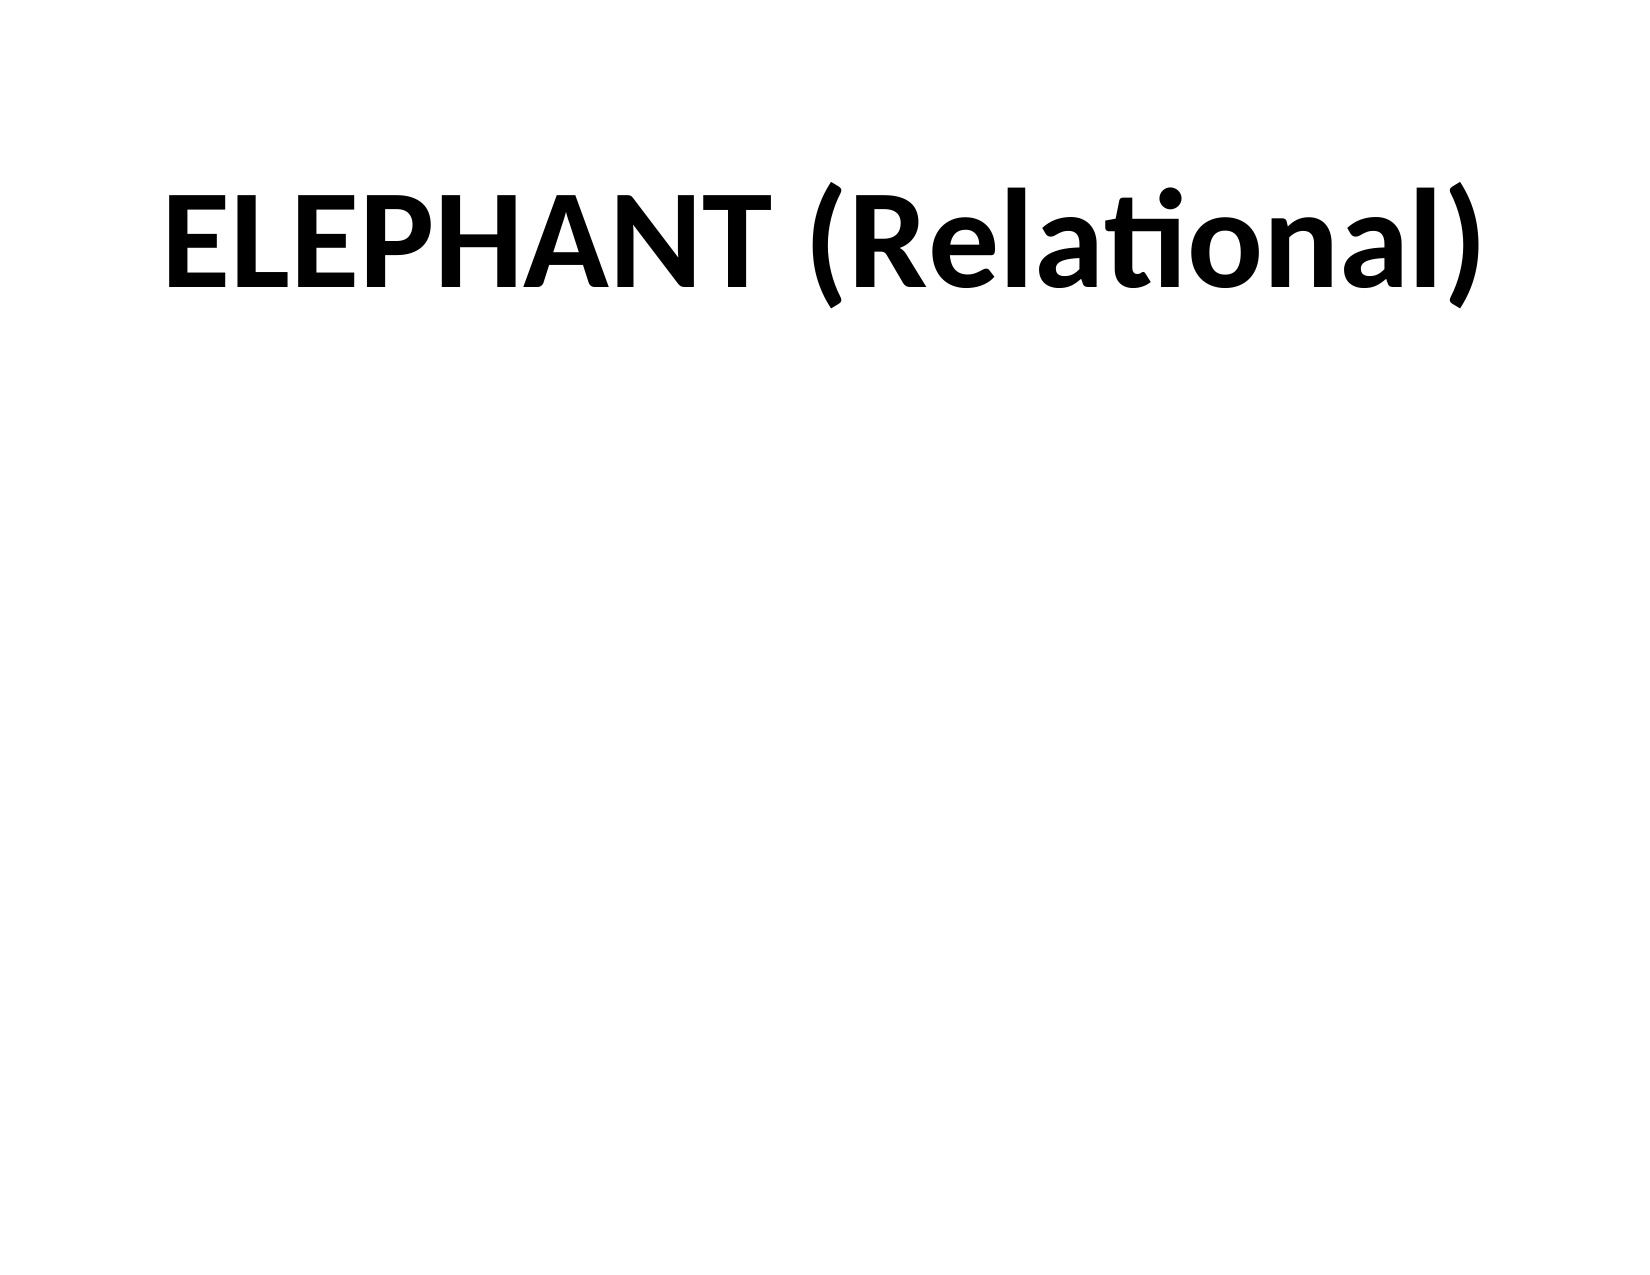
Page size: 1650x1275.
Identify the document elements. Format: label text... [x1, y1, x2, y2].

text ELEPHANT (Relational) [150, 150, 1500, 323]
